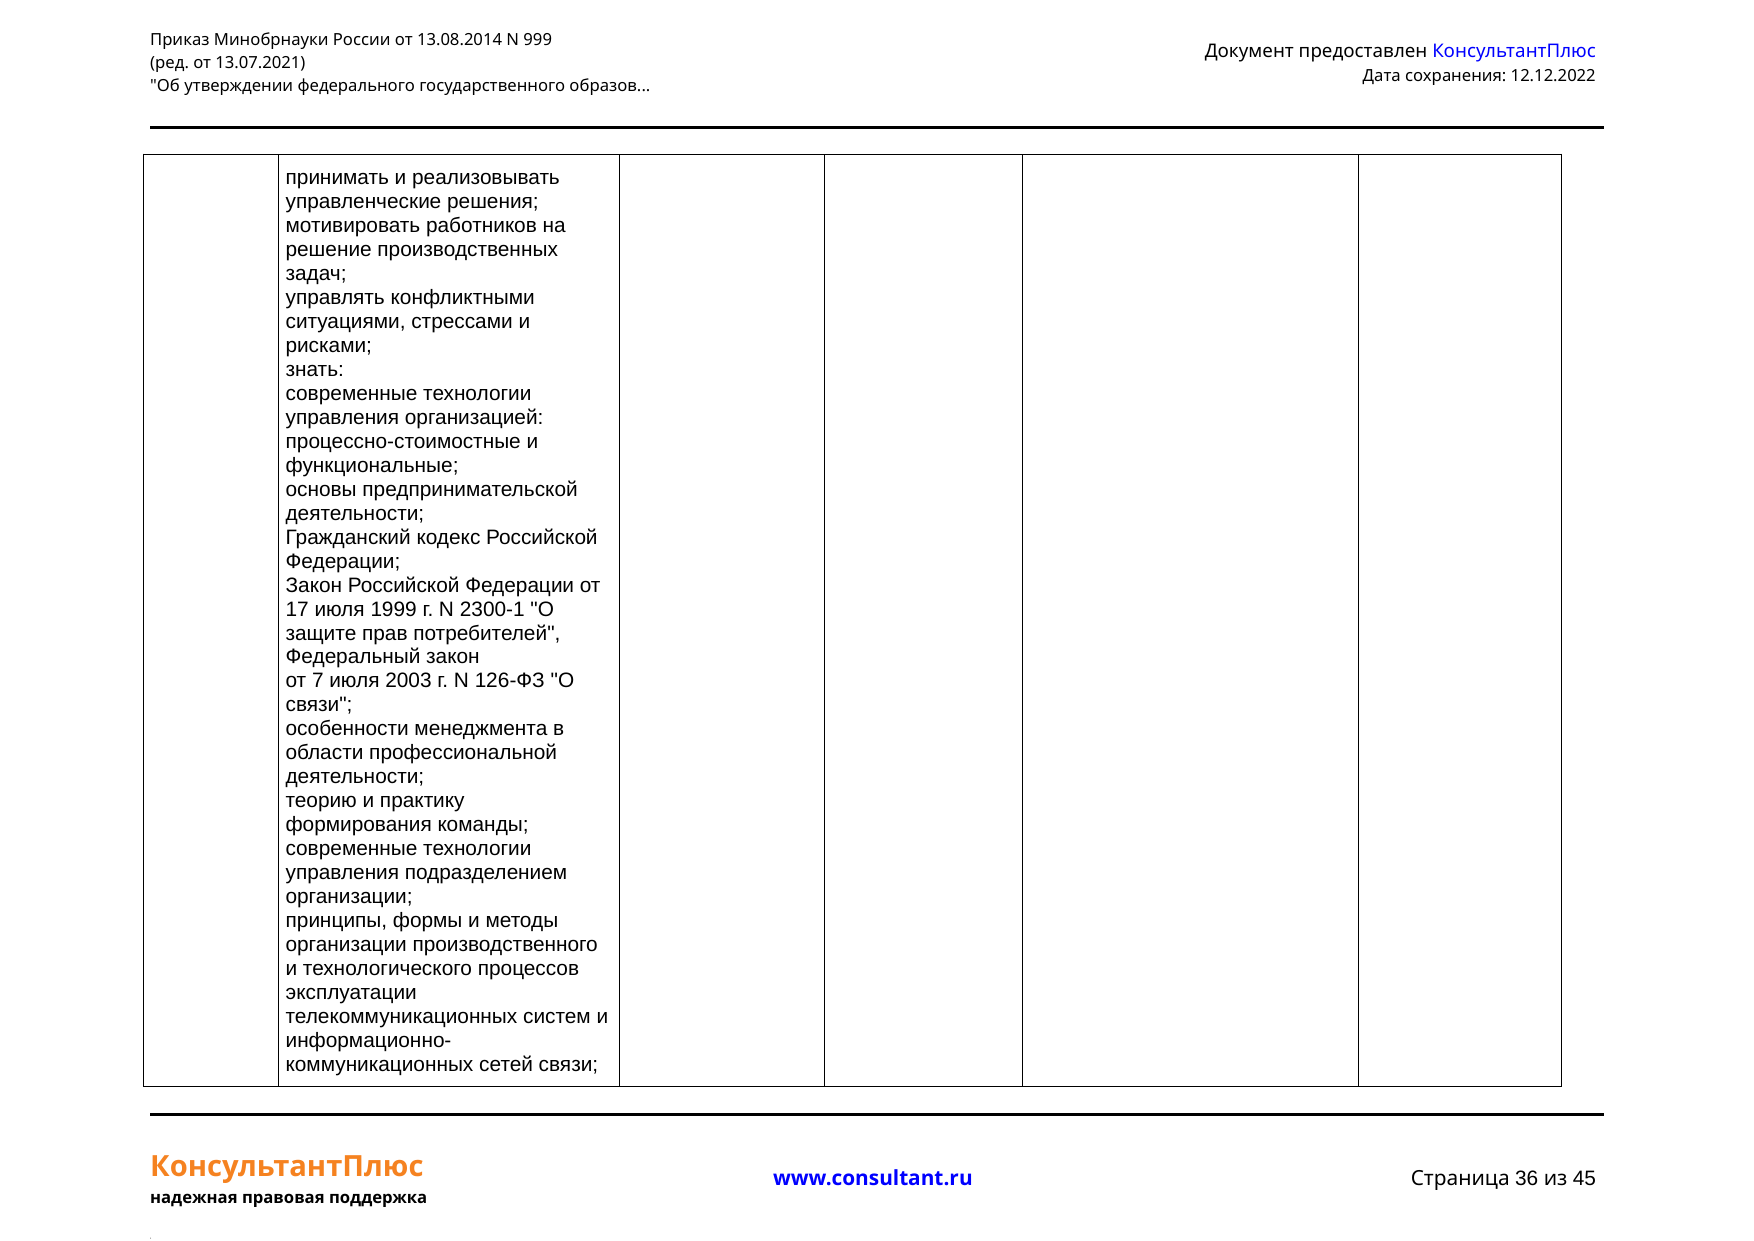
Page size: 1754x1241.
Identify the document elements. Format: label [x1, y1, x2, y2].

table_cell [1023, 155, 1358, 1086]
